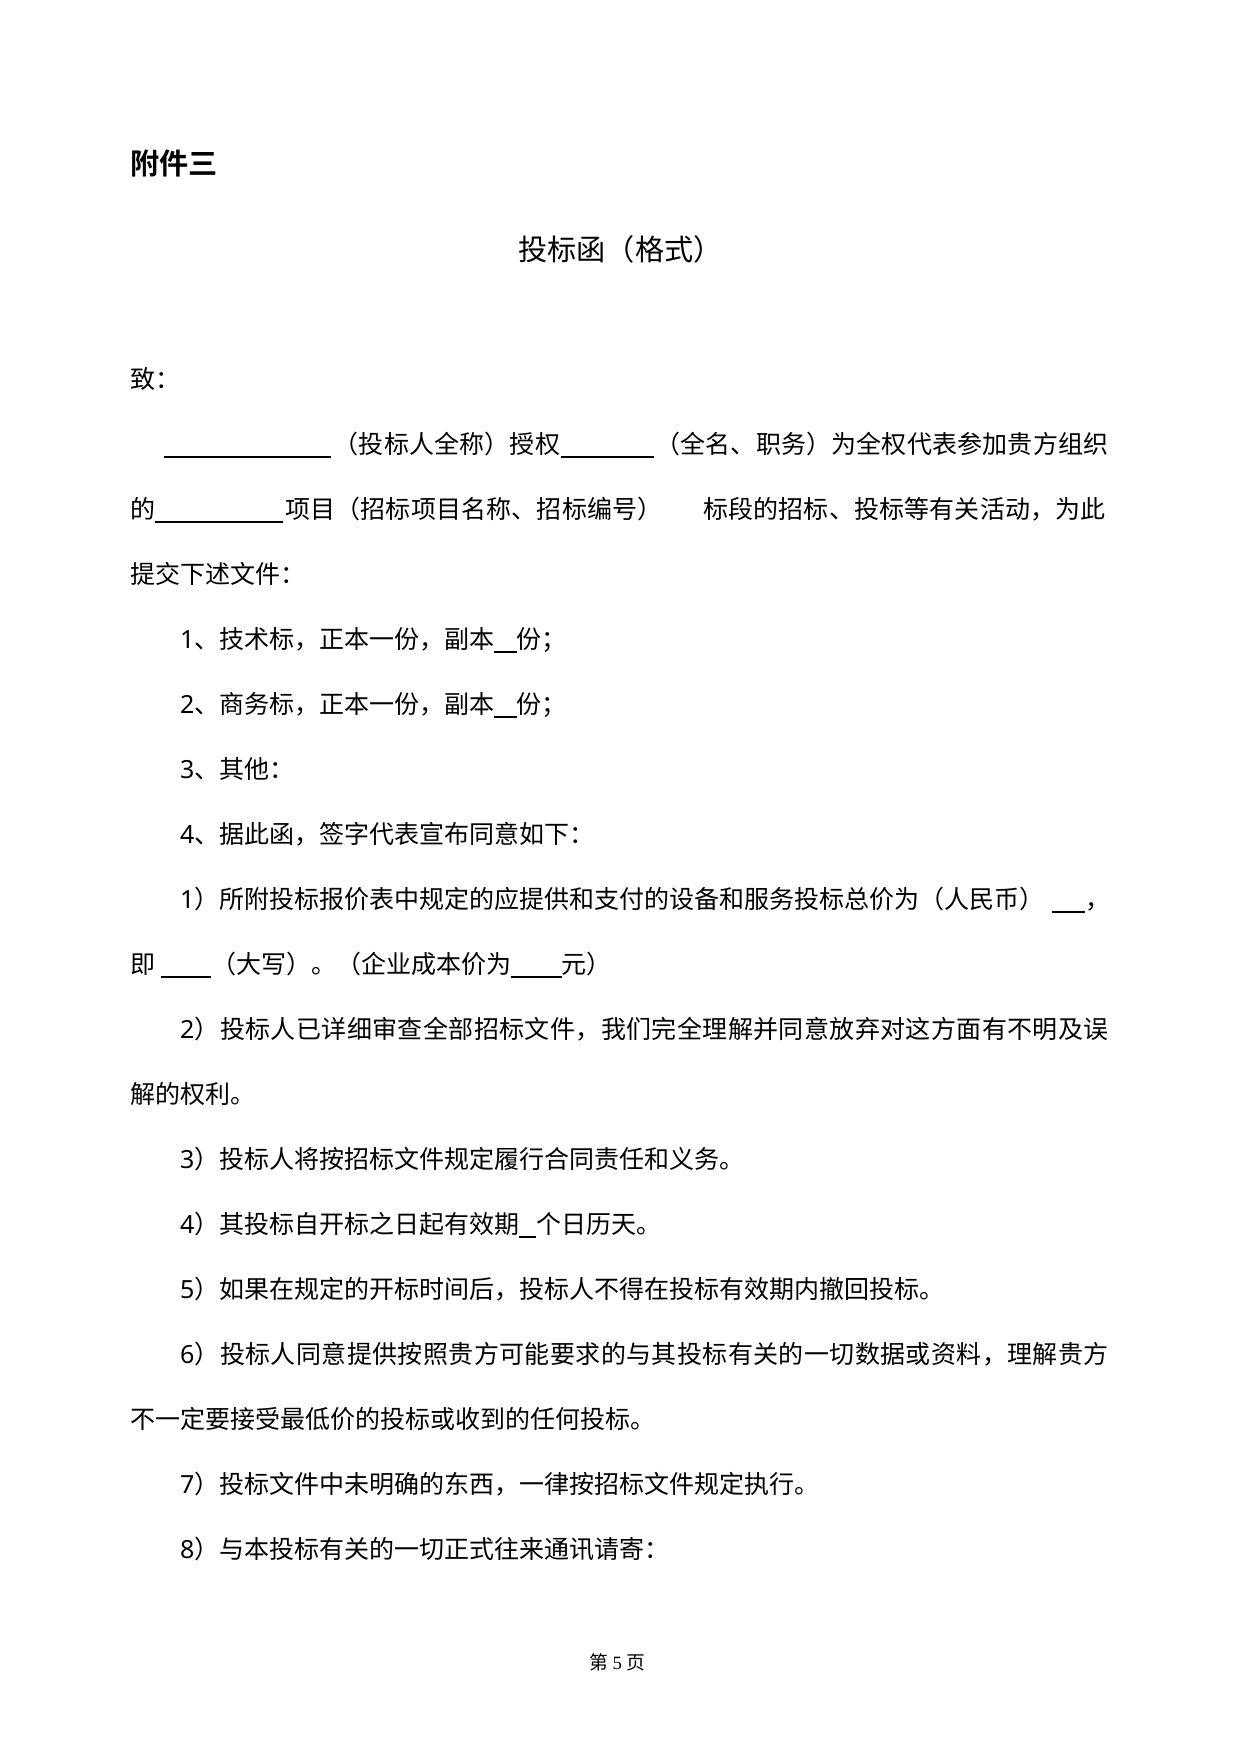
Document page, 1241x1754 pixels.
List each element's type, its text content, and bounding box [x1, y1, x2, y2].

text 8）与本投标有关的一切正式往来通讯请寄： [130, 1516, 1110, 1581]
text 投标函（格式） [130, 216, 1110, 281]
text （投标人全称）授权 （全名、职务）为全权代表参加贵方组织的 项目（招标项目名称、招标编号） 标段的招标、投标等有关活动，为此提交下述文件： [130, 411, 1110, 606]
text 致： [130, 346, 1110, 411]
text 1、技术标，正本一份，副本 份； [130, 606, 1110, 671]
subtitle 附件三 [130, 129, 1110, 194]
text 4）其投标自开标之日起有效期 个日历天。 [130, 1191, 1110, 1256]
text 6）投标人同意提供按照贵方可能要求的与其投标有关的一切数据或资料，理解贵方不一定要接受最低价的投标或收到的任何投标。 [130, 1321, 1110, 1451]
text 3、其他： [130, 736, 1110, 801]
text 2、商务标，正本一份，副本 份； [130, 671, 1110, 736]
text 1）所附投标报价表中规定的应提供和支付的设备和服务投标总价为（人民币） ， 即 （大写）。（企业成本价为 元） [130, 866, 1110, 996]
text 3）投标人将按招标文件规定履行合同责任和义务。 [130, 1126, 1110, 1191]
text 5）如果在规定的开标时间后，投标人不得在投标有效期内撤回投标。 [130, 1256, 1110, 1321]
text 7）投标文件中未明确的东西，一律按招标文件规定执行。 [130, 1451, 1110, 1516]
text 4、据此函，签字代表宣布同意如下： [130, 801, 1110, 866]
text 2）投标人已详细审查全部招标文件，我们完全理解并同意放弃对这方面有不明及误解的权利。 [130, 996, 1110, 1126]
